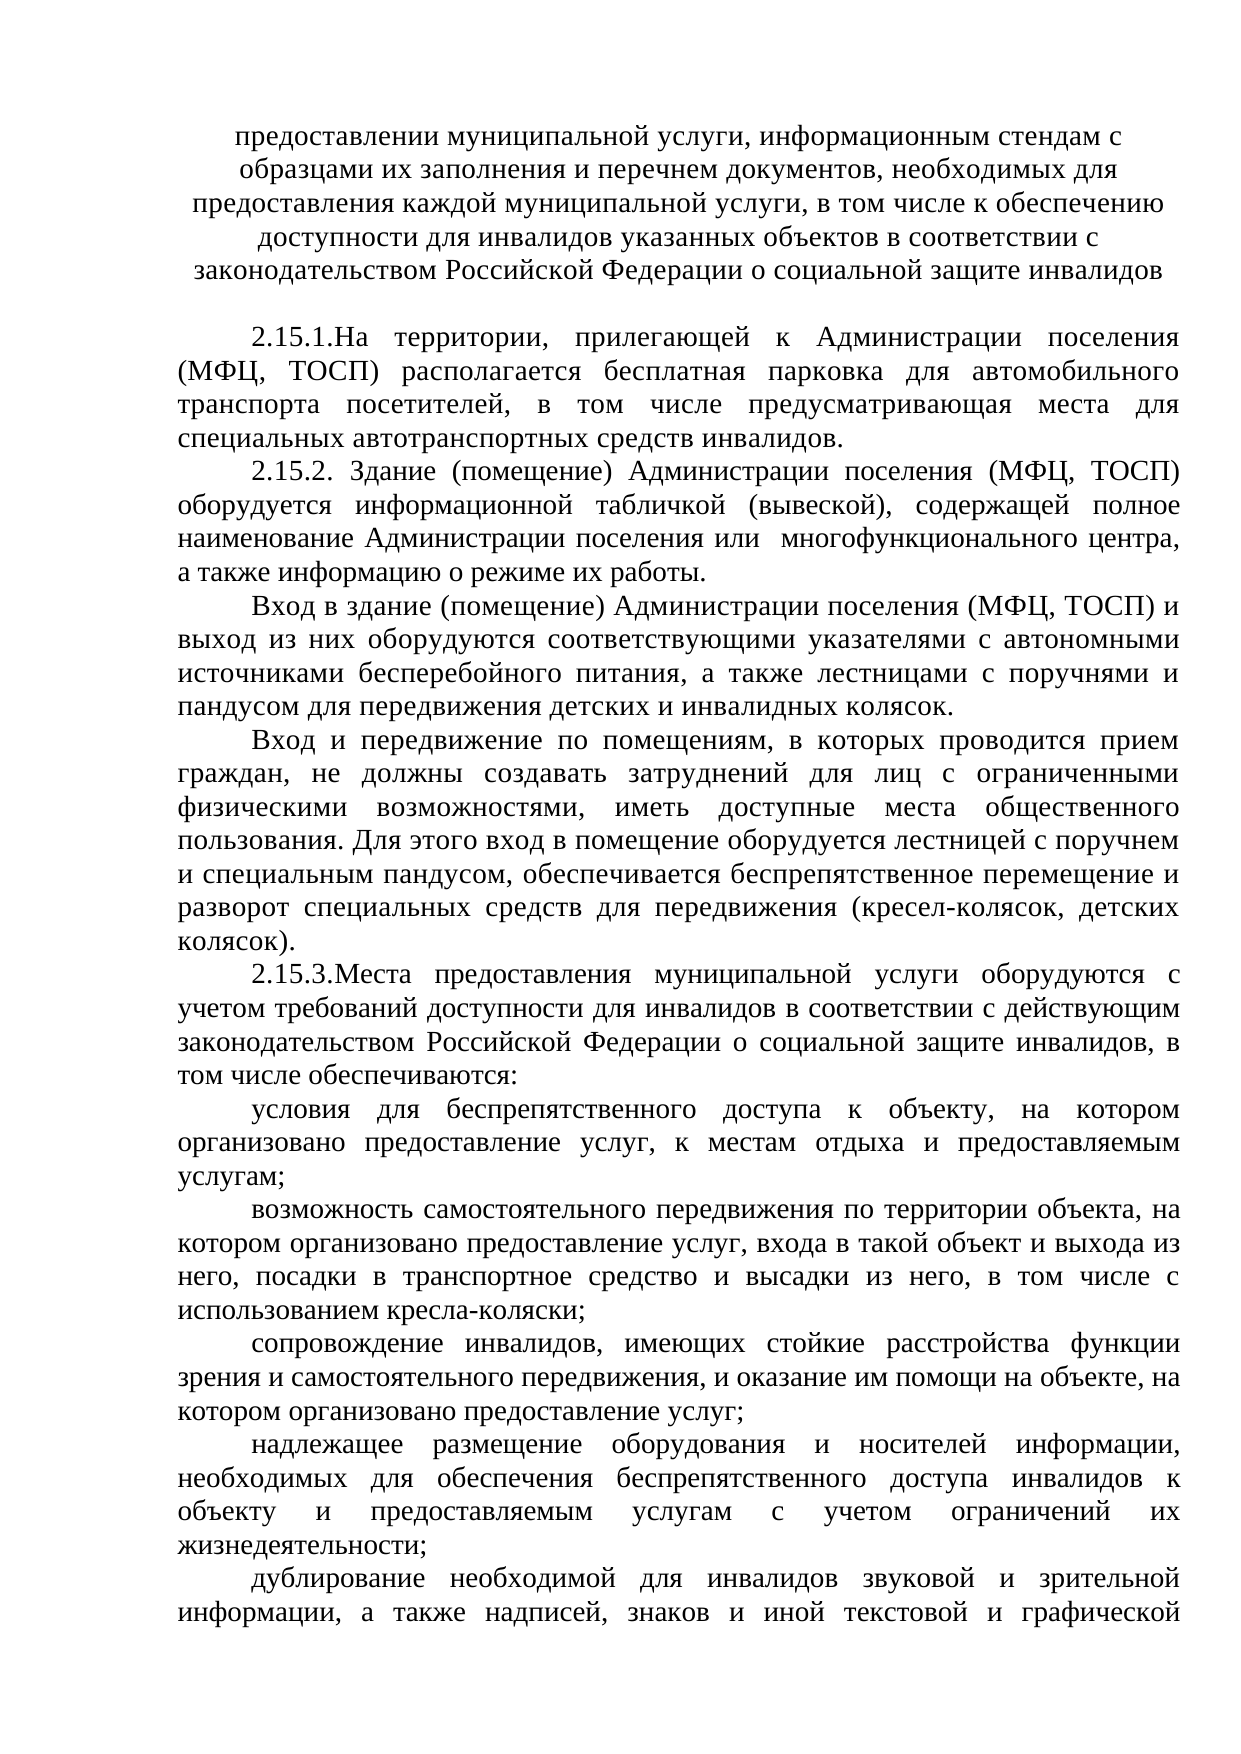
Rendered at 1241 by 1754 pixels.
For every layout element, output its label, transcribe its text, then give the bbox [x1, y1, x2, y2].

text сопровождение инвалидов, имеющих стойкие расстройства функции зрения и самостоятельного передвижения, и оказание им помощи на объекте, на котором организовано предоставление услуг; [177, 1326, 1181, 1426]
text 2.15.1.На территории, прилегающей к Администрации поселения (МФЦ, ТОСП) располагается бесплатная парковка для автомобильного транспорта посетителей, в том числе предусматривающая места для специальных автотранспортных средств инвалидов. [177, 319, 1181, 453]
text Вход в здание (помещение) Администрации поселения (МФЦ, ТОСП) и выход из них оборудуются соответствующими указателями с автономными источниками бесперебойного питания, а также лестницами с поручнями и пандусом для передвижения детских и инвалидных колясок. [177, 588, 1181, 722]
text надлежащее размещение оборудования и носителей информации, необходимых для обеспечения беспрепятственного доступа инвалидов к объекту и предоставляемым услугам с учетом ограничений их жизнедеятельности; [177, 1426, 1181, 1560]
text возможность самостоятельного передвижения по территории объекта, на котором организовано предоставление услуг, входа в такой объект и выхода из него, посадки в транспортное средство и высадки из него, в том числе с использованием кресла-коляски; [177, 1191, 1181, 1326]
text условия для беспрепятственного доступа к объекту, на котором организовано предоставление услуг, к местам отдыха и предоставляемым услугам; [177, 1091, 1181, 1191]
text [177, 1560, 1181, 1627]
text 2.15.3.Места предоставления муниципальной услуги оборудуются с учетом требований доступности для инвалидов в соответствии с действующим законодательством Российской Федерации о социальной защите инвалидов, в том числе обеспечиваются: [177, 957, 1181, 1091]
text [177, 118, 1181, 286]
text Вход и передвижение по помещениям, в которых проводится прием граждан, не должны создавать затруднений для лиц с ограниченными физическими возможностями, иметь доступные места общественного пользования. Для этого вход в помещение оборудуется лестницей с поручнем и специальным пандусом, обеспечивается беспрепятственное перемещение и разворот специальных средств для передвижения (кресел-колясок, детских колясок). [177, 722, 1181, 957]
text 2.15.2. Здание (помещение) Администрации поселения (МФЦ, ТОСП) оборудуется информационной табличкой (вывеской), содержащей полное наименование Администрации поселения или многофункционального центра, а также информацию о режиме их работы. [177, 453, 1181, 588]
